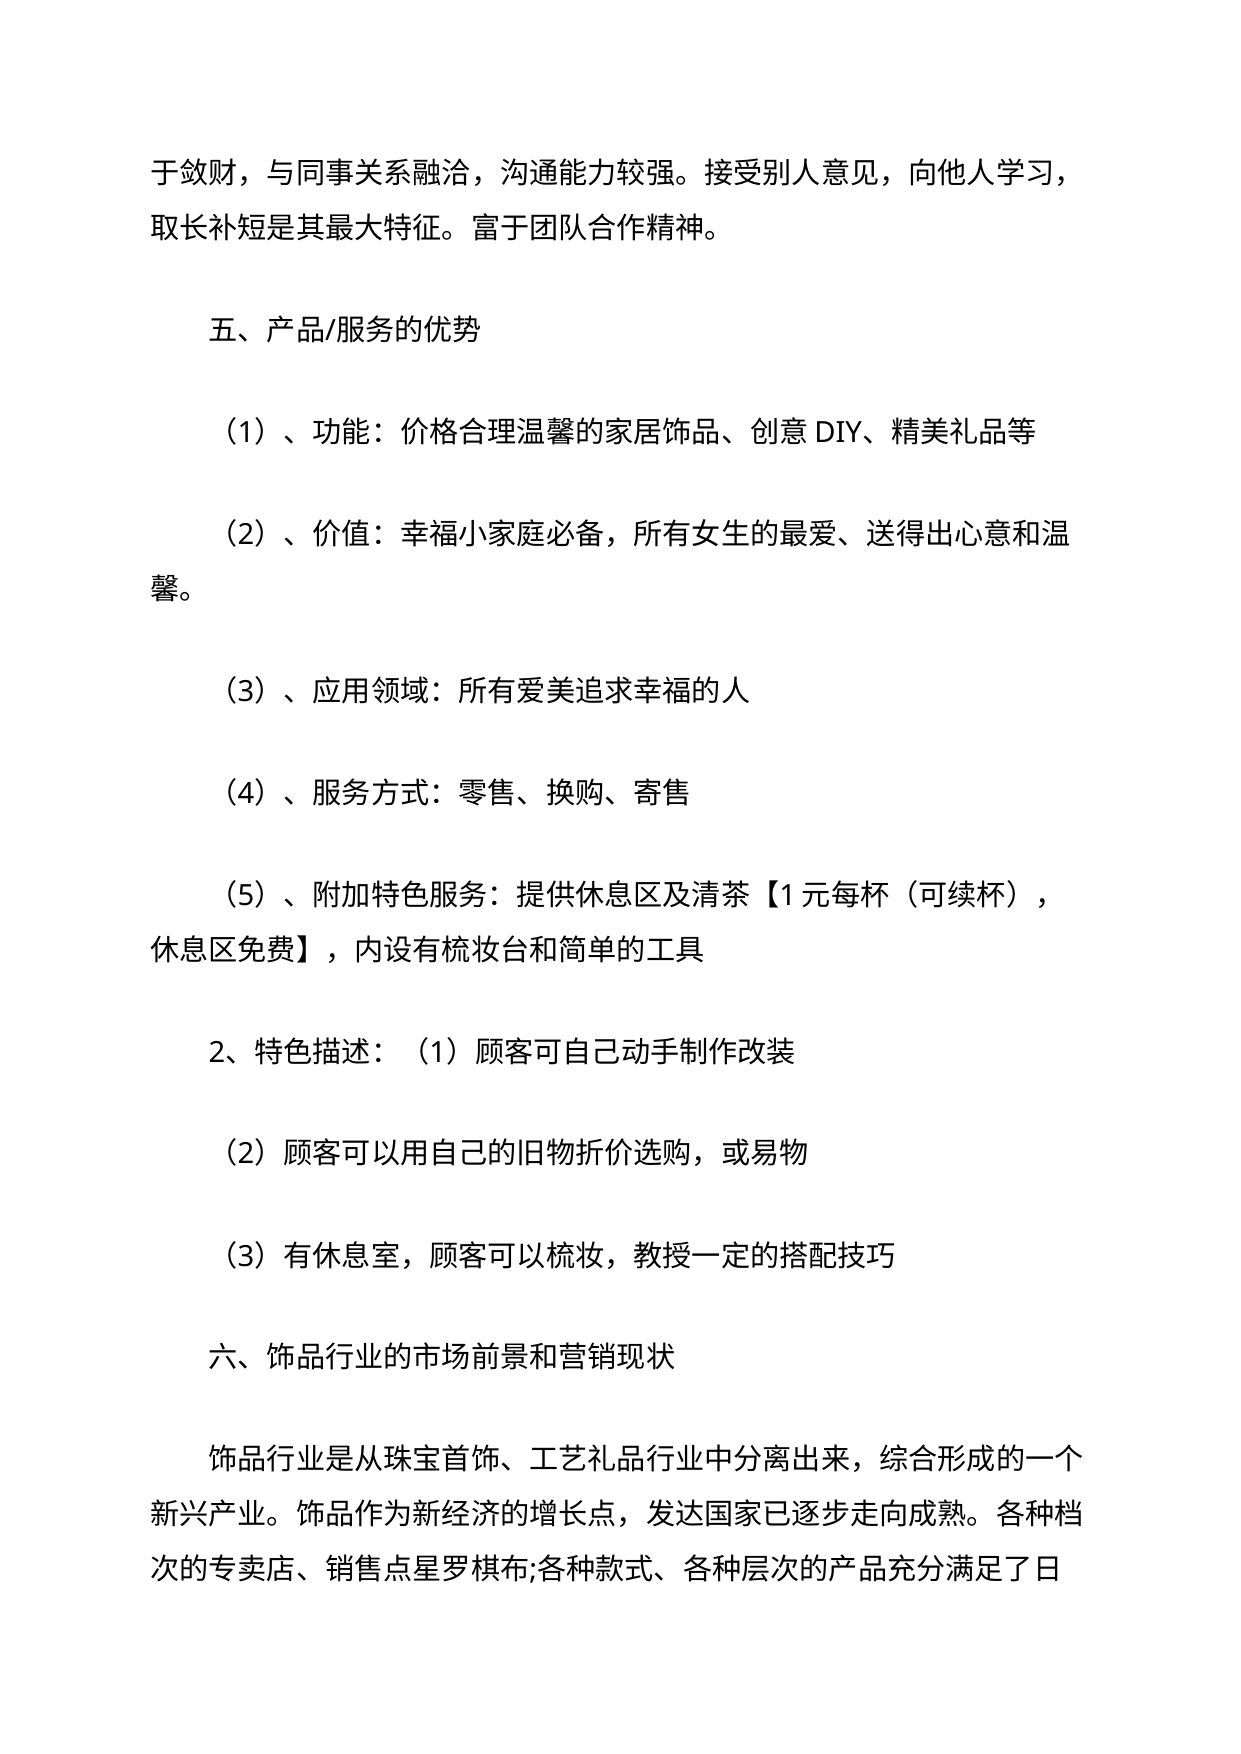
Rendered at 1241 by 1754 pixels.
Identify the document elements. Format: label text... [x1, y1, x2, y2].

text （1）、功能：价格合理温馨的家居饰品、创意DIY、精美礼品等 [150, 409, 1090, 451]
text （2）顾客可以用自己的旧物折价选购，或易物 [150, 1130, 1090, 1172]
text （4）、服务方式：零售、换购、寄售 [150, 769, 1090, 812]
text （3）有休息室，顾客可以梳妆，教授一定的搭配技巧 [150, 1232, 1090, 1274]
text （5）、附加特色服务：提供休息区及清茶【1元每杯（可续杯），休息区免费】，内设有梳妆台和简单的工具 [150, 871, 1090, 969]
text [150, 1436, 1090, 1588]
text 2、特色描述：（1）顾客可自己动手制作改装 [150, 1028, 1090, 1071]
text 五、产品/服务的优势 [150, 307, 1090, 349]
text （3）、应用领域：所有爱美追求幸福的人 [150, 667, 1090, 710]
text 六、饰品行业的市场前景和营销现状 [150, 1334, 1090, 1376]
text （2）、价值：幸福小家庭必备，所有女生的最爱、送得出心意和温馨。 [150, 511, 1090, 608]
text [150, 150, 1090, 247]
